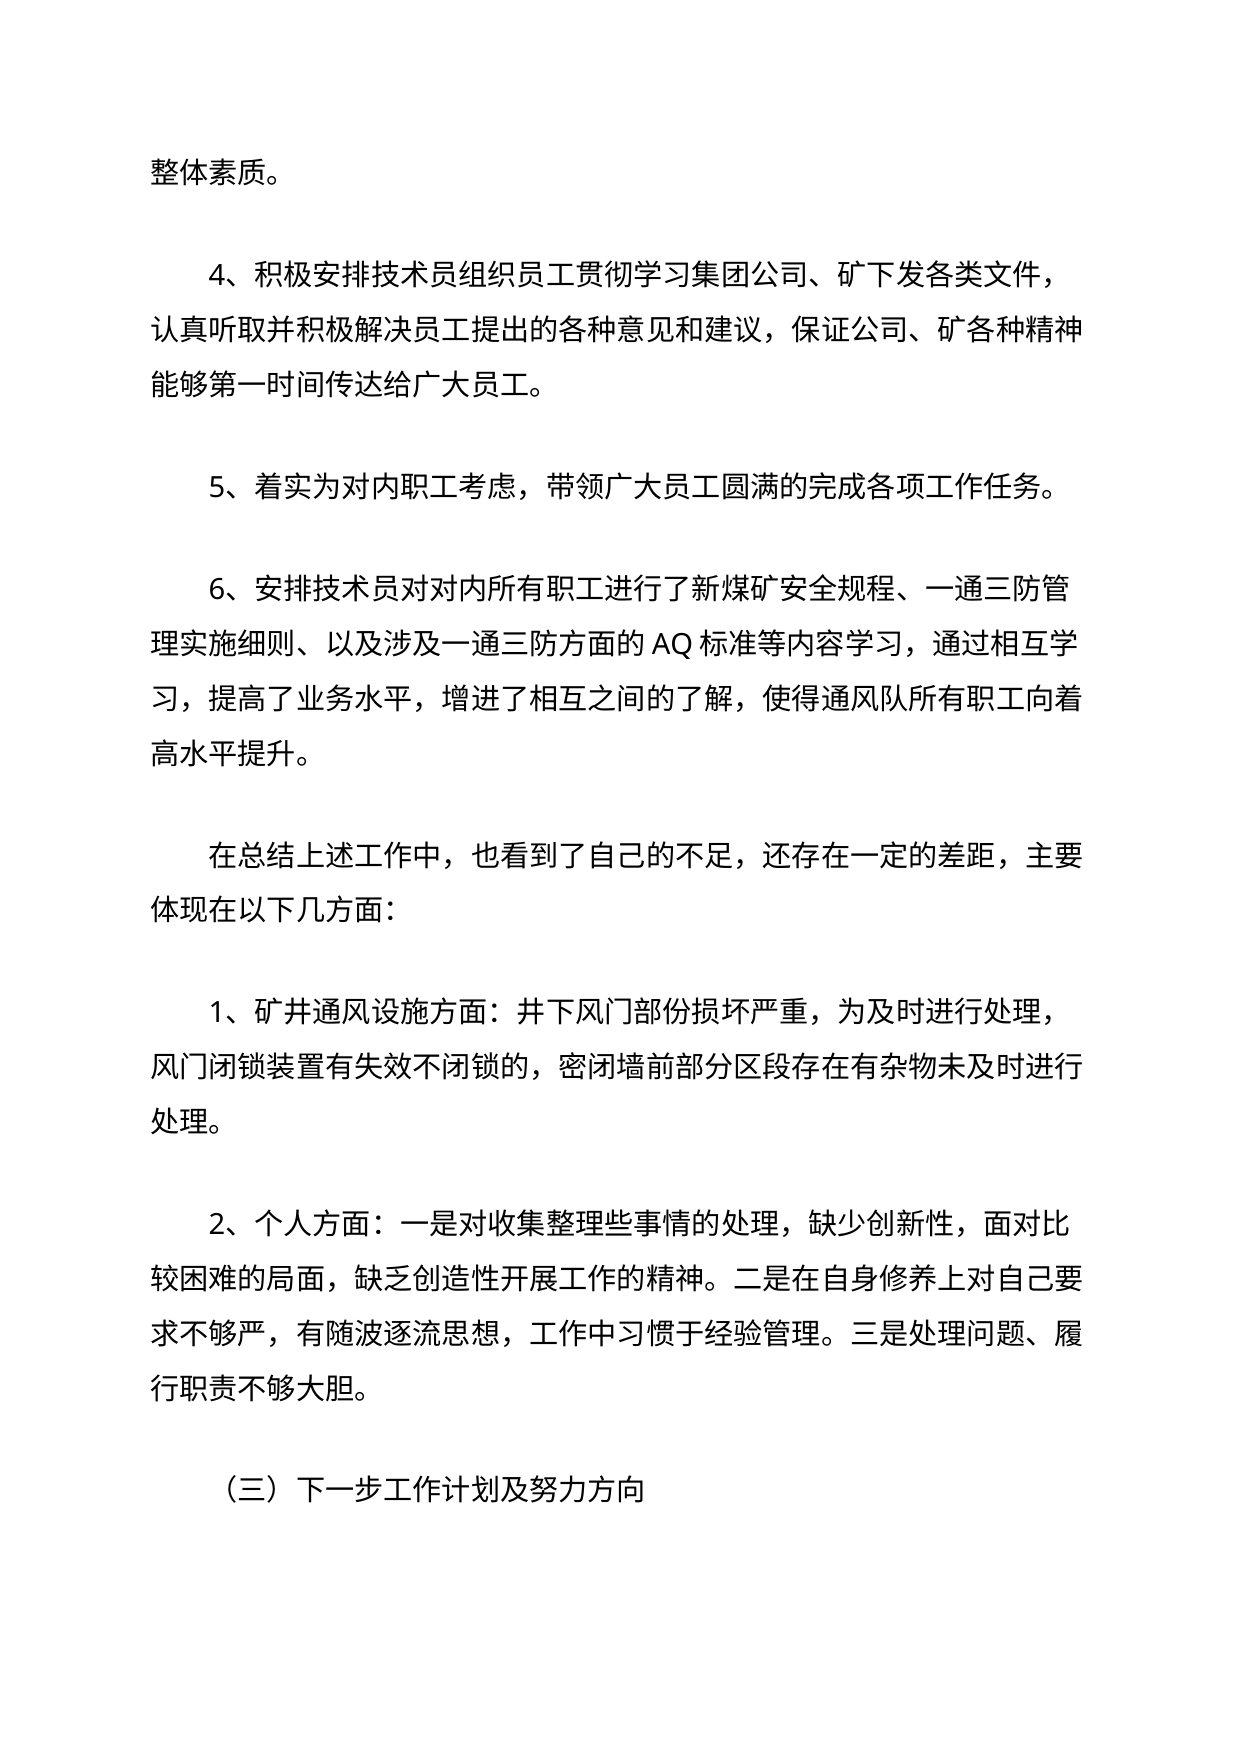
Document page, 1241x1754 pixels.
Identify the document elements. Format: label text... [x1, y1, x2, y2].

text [150, 150, 1090, 192]
text 4、积极安排技术员组织员工贯彻学习集团公司、矿下发各类文件，认真听取并积极解决员工提出的各种意见和建议，保证公司、矿各种精神能够第一时间传达给广大员工。 [150, 252, 1090, 404]
text 2、个人方面：一是对收集整理些事情的处理，缺少创新性，面对比较困难的局面，缺乏创造性开展工作的精神。二是在自身修养上对自己要求不够严，有随波逐流思想，工作中习惯于经验管理。三是处理问题、履行职责不够大胆。 [150, 1200, 1090, 1407]
text 5、着实为对内职工考虑，带领广大员工圆满的完成各项工作任务。 [150, 463, 1090, 506]
text （三）下一步工作计划及努力方向 [150, 1467, 1090, 1509]
text 1、矿井通风设施方面：井下风门部份损坏严重，为及时进行处理，风门闭锁装置有失效不闭锁的，密闭墙前部分区段存在有杂物未及时进行处理。 [150, 989, 1090, 1141]
text 6、安排技术员对对内所有职工进行了新煤矿安全规程、一通三防管理实施细则、以及涉及一通三防方面的AQ标准等内容学习，通过相互学习，提高了业务水平，增进了相互之间的了解，使得通风队所有职工向着高水平提升。 [150, 565, 1090, 773]
text 在总结上述工作中，也看到了自己的不足，还存在一定的差距，主要体现在以下几方面： [150, 832, 1090, 929]
